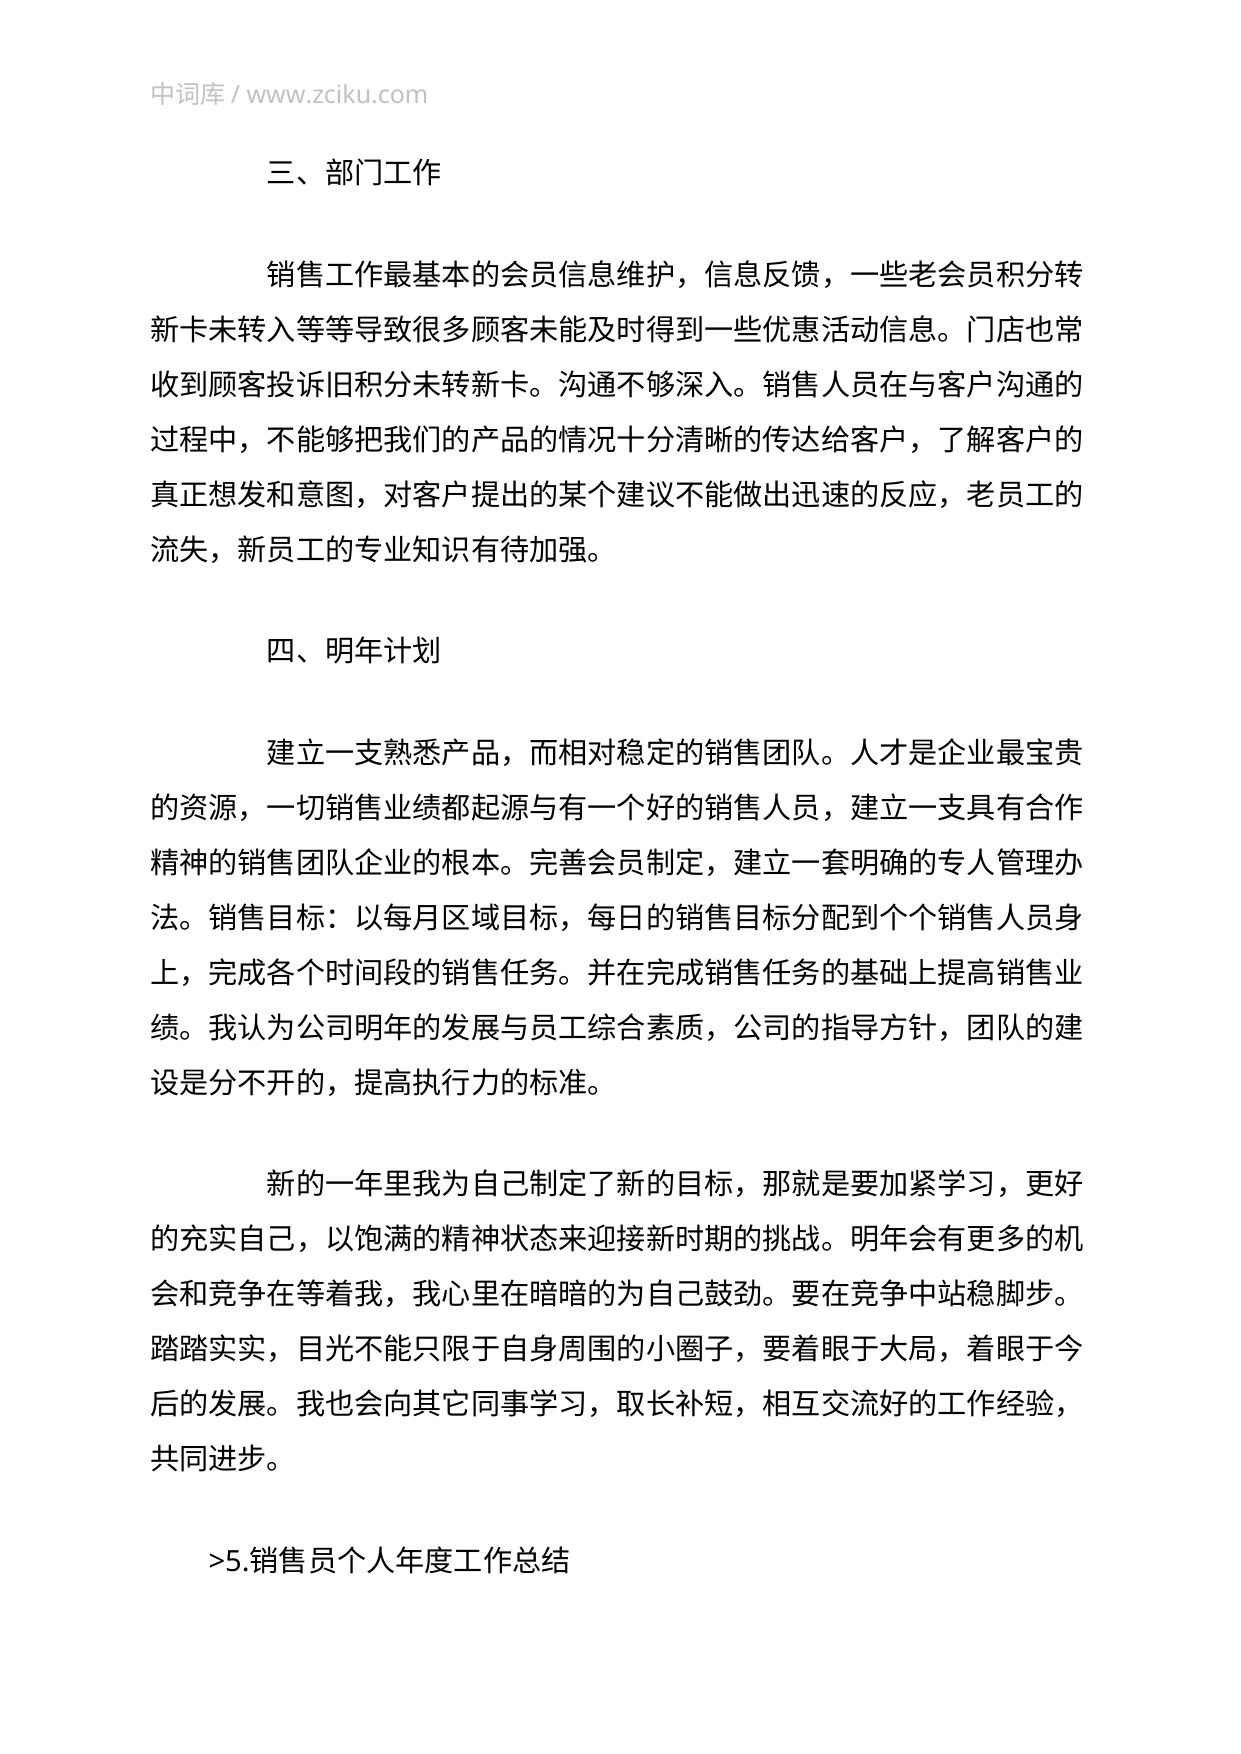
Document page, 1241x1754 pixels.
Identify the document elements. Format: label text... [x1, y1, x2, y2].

text 新的一年里我为自己制定了新的目标，那就是要加紧学习，更好的充实自己，以饱满的精神状态来迎接新时期的挑战。明年会有更多的机会和竞争在等着我，我心里在暗暗的为自己鼓劲。要在竞争中站稳脚步。踏踏实实，目光不能只限于自身周围的小圈子，要着眼于大局，着眼于今后的发展。我也会向其它同事学习，取长补短，相互交流好的工作经验，共同进步。 [150, 1161, 1090, 1478]
text >5.销售员个人年度工作总结 [150, 1537, 1090, 1579]
text 销售工作最基本的会员信息维护，信息反馈，一些老会员积分转新卡未转入等等导致很多顾客未能及时得到一些优惠活动信息。门店也常收到顾客投诉旧积分未转新卡。沟通不够深入。销售人员在与客户沟通的过程中，不能够把我们的产品的情况十分清晰的传达给客户，了解客户的真正想发和意图，对客户提出的某个建议不能做出迅速的反应，老员工的流失，新员工的专业知识有待加强。 [150, 252, 1090, 568]
text 四、明年计划 [150, 628, 1090, 670]
text 建立一支熟悉产品，而相对稳定的销售团队。人才是企业最宝贵的资源，一切销售业绩都起源与有一个好的销售人员，建立一支具有合作精神的销售团队企业的根本。完善会员制定，建立一套明确的专人管理办法。销售目标：以每月区域目标，每日的销售目标分配到个个销售人员身上，完成各个时间段的销售任务。并在完成销售任务的基础上提高销售业绩。我认为公司明年的发展与员工综合素质，公司的指导方针，团队的建设是分不开的，提高执行力的标准。 [150, 730, 1090, 1101]
text 三、部门工作 [150, 150, 1090, 192]
